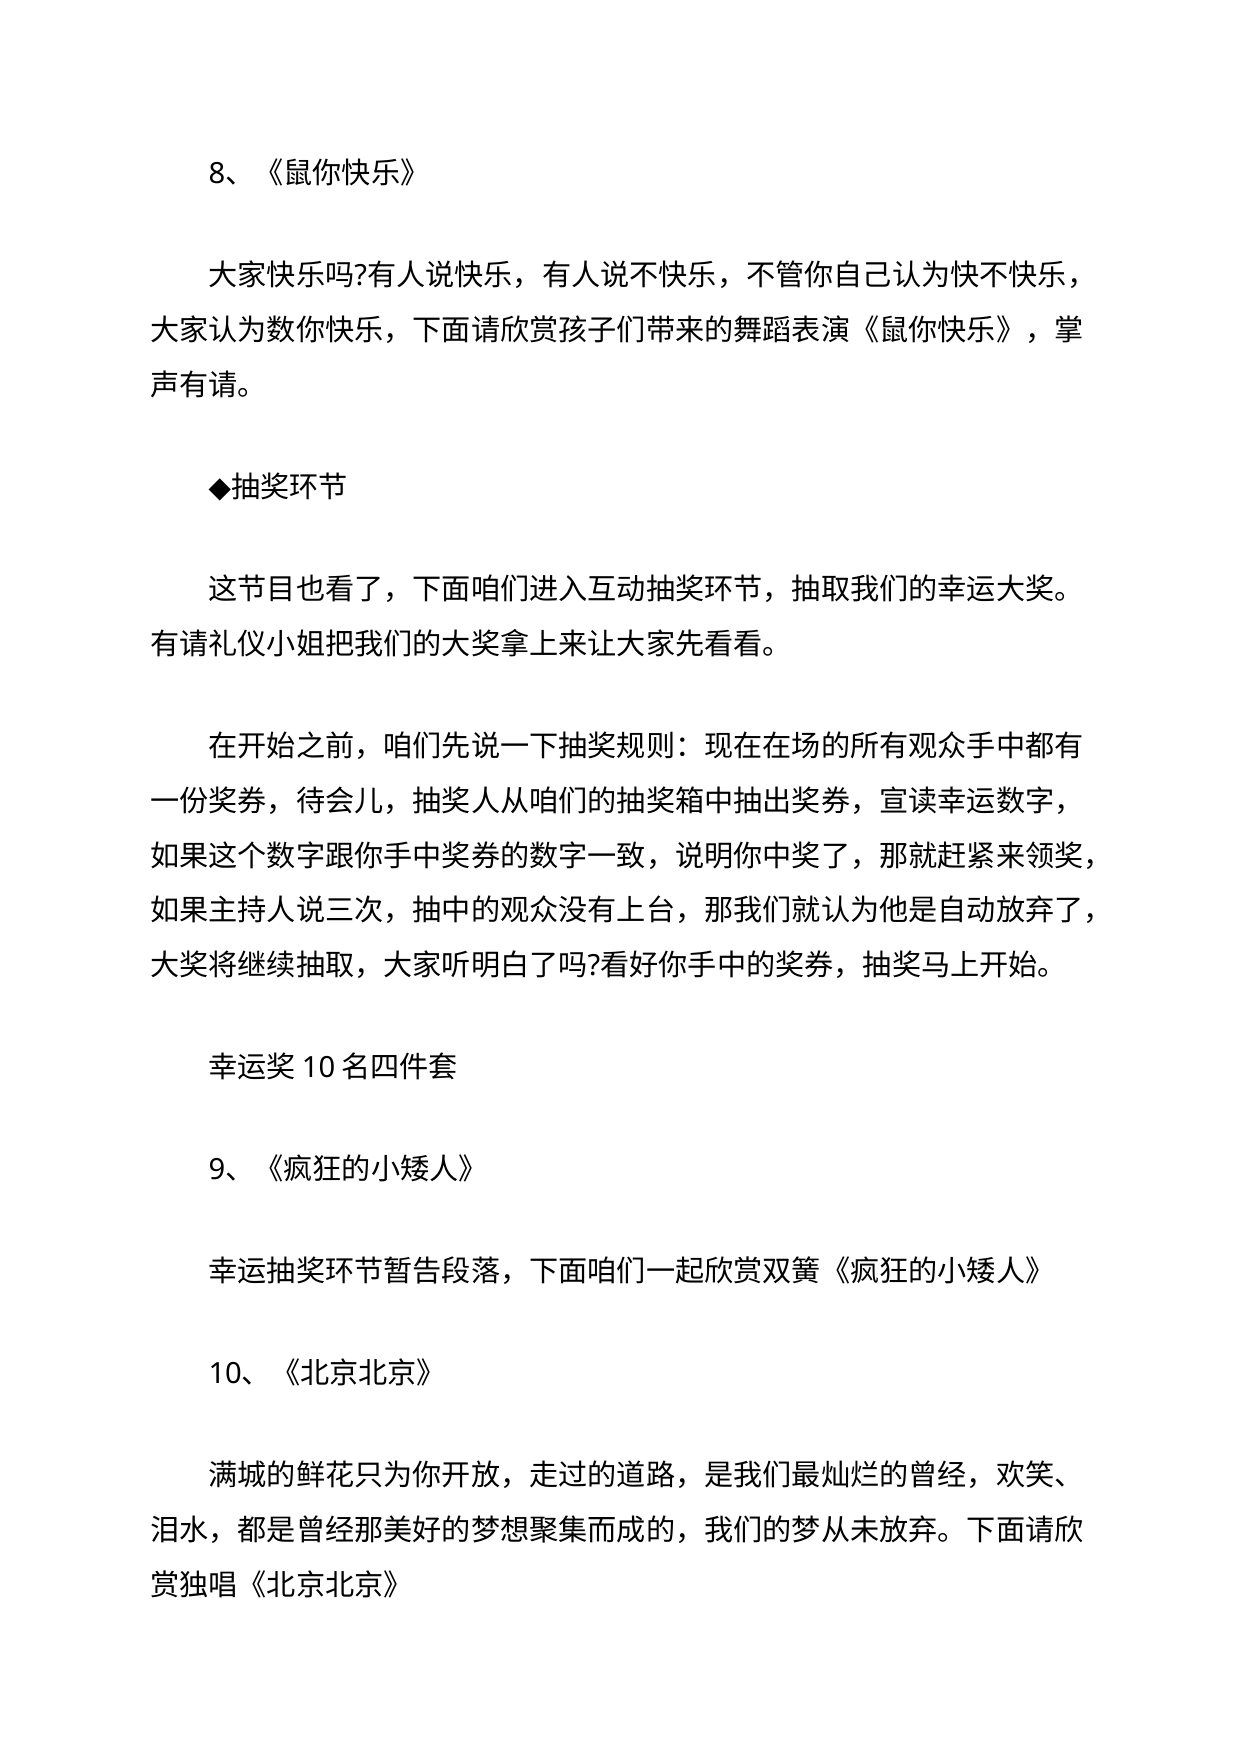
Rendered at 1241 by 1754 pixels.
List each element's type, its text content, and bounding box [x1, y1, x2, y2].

text 这节目也看了，下面咱们进入互动抽奖环节，抽取我们的幸运大奖。有请礼仪小姐把我们的大奖拿上来让大家先看看。 [150, 566, 1090, 663]
text ◆抽奖环节 [150, 464, 1090, 506]
text 满城的鲜花只为你开放，走过的道路，是我们最灿烂的曾经，欢笑、泪水，都是曾经那美好的梦想聚集而成的，我们的梦从未放弃。下面请欣赏独唱《北京北京》 [150, 1452, 1090, 1604]
text 幸运抽奖环节暂告段落，下面咱们一起欣赏双簧《疯狂的小矮人》 [150, 1248, 1090, 1290]
text 8、《鼠你快乐》 [150, 150, 1090, 192]
text 10、《北京北京》 [150, 1349, 1090, 1392]
text 在开始之前，咱们先说一下抽奖规则：现在在场的所有观众手中都有一份奖券，待会儿，抽奖人从咱们的抽奖箱中抽出奖券，宣读幸运数字，如果这个数字跟你手中奖券的数字一致，说明你中奖了，那就赶紧来领奖，如果主持人说三次，抽中的观众没有上台，那我们就认为他是自动放弃了，大奖将继续抽取，大家听明白了吗?看好你手中的奖券，抽奖马上开始。 [150, 722, 1090, 984]
text 大家快乐吗?有人说快乐，有人说不快乐，不管你自己认为快不快乐，大家认为数你快乐，下面请欣赏孩子们带来的舞蹈表演《鼠你快乐》，掌声有请。 [150, 252, 1090, 404]
text 9、《疯狂的小矮人》 [150, 1146, 1090, 1188]
text 幸运奖10名四件套 [150, 1044, 1090, 1086]
